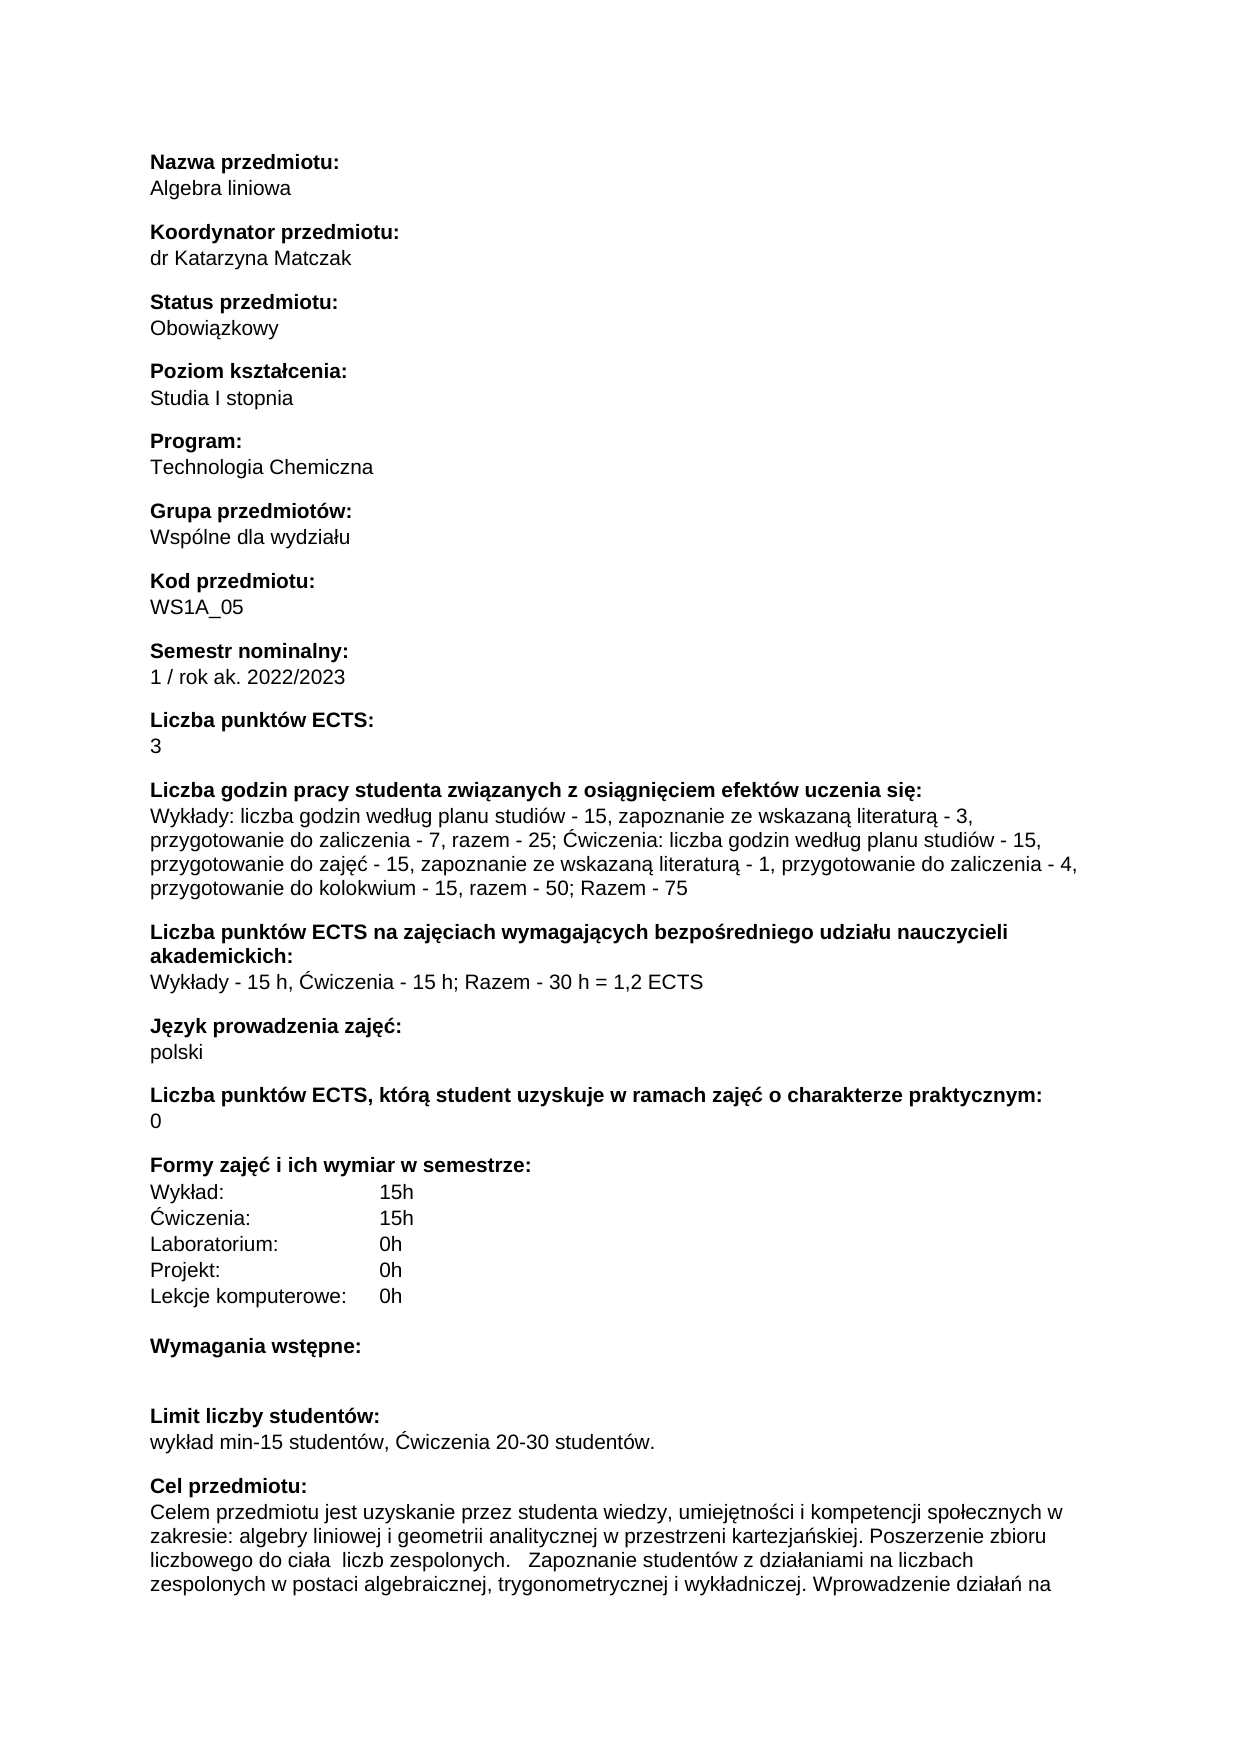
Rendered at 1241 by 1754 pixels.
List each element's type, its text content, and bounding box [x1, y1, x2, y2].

text Technologia Chemiczna [150, 455, 1090, 479]
text wykład min-15 studentów, Ćwiczenia 20-30 studentów. [150, 1430, 1090, 1454]
text 1 / rok ak. 2022/2023 [150, 664, 1090, 688]
text Grupa przedmiotów: [150, 499, 1090, 523]
table_cell Laboratorium: [140, 1232, 367, 1256]
text dr Katarzyna Matczak [150, 246, 1090, 270]
text Liczba godzin pracy studenta związanych z osiągnięciem efektów uczenia się: [150, 778, 1090, 802]
text Limit liczby studentów: [150, 1404, 1090, 1428]
text Kod przedmiotu: [150, 569, 1090, 593]
text Obowiązkowy [150, 316, 1090, 339]
text Nazwa przedmiotu: [150, 150, 1090, 174]
text Wykłady: liczba godzin według planu studiów - 15, zapoznanie ze wskazaną literaturą - 3, przygotowanie do zaliczenia - 7, razem - 25; Ćwiczenia: liczba godzin według planu studiów - 15, przygotowanie do zajęć - 15, zapoznanie ze wskazaną literaturą - 1, przygotowanie do zaliczenia - 4, przygotowanie do kolokwium - 15, razem - 50; Razem - 75 [150, 804, 1090, 900]
table_cell Projekt: [140, 1258, 367, 1282]
text Język prowadzenia zajęć: [150, 1013, 1090, 1037]
table_header 15h [369, 1180, 597, 1204]
text Algebra liniowa [150, 176, 1090, 200]
text Wymagania wstępne: [150, 1334, 1090, 1358]
text Semestr nominalny: [150, 638, 1090, 662]
text Wykłady - 15 h, Ćwiczenia - 15 h; Razem - 30 h = 1,2 ECTS [150, 970, 1090, 994]
table_cell 15h [369, 1204, 597, 1230]
table_cell Lekcje komputerowe: [140, 1284, 367, 1308]
table_cell 0h [369, 1256, 597, 1282]
text Liczba punktów ECTS na zajęciach wymagających bezpośredniego udziału nauczycieli akademickich: [150, 920, 1090, 968]
text Poziom kształcenia: [150, 359, 1090, 383]
table_cell 0h [369, 1282, 597, 1308]
text 0 [150, 1109, 1090, 1133]
text Liczba punktów ECTS: [150, 708, 1090, 732]
text Koordynator przedmiotu: [150, 220, 1090, 244]
table_header Wykład: [140, 1180, 367, 1204]
text Studia I stopnia [150, 385, 1090, 409]
table_cell 0h [369, 1230, 597, 1256]
text Program: [150, 429, 1090, 453]
table_cell Ćwiczenia: [140, 1206, 367, 1230]
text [150, 1499, 1090, 1595]
text Wspólne dla wydziału [150, 525, 1090, 549]
text WS1A_05 [150, 595, 1090, 619]
text Cel przedmiotu: [150, 1473, 1090, 1497]
text Status przedmiotu: [150, 289, 1090, 313]
text Formy zajęć i ich wymiar w semestrze: [150, 1153, 1090, 1177]
text 3 [150, 734, 1090, 758]
text Liczba punktów ECTS, którą student uzyskuje w ramach zajęć o charakterze praktycznym: [150, 1083, 1090, 1107]
text polski [150, 1039, 1090, 1063]
